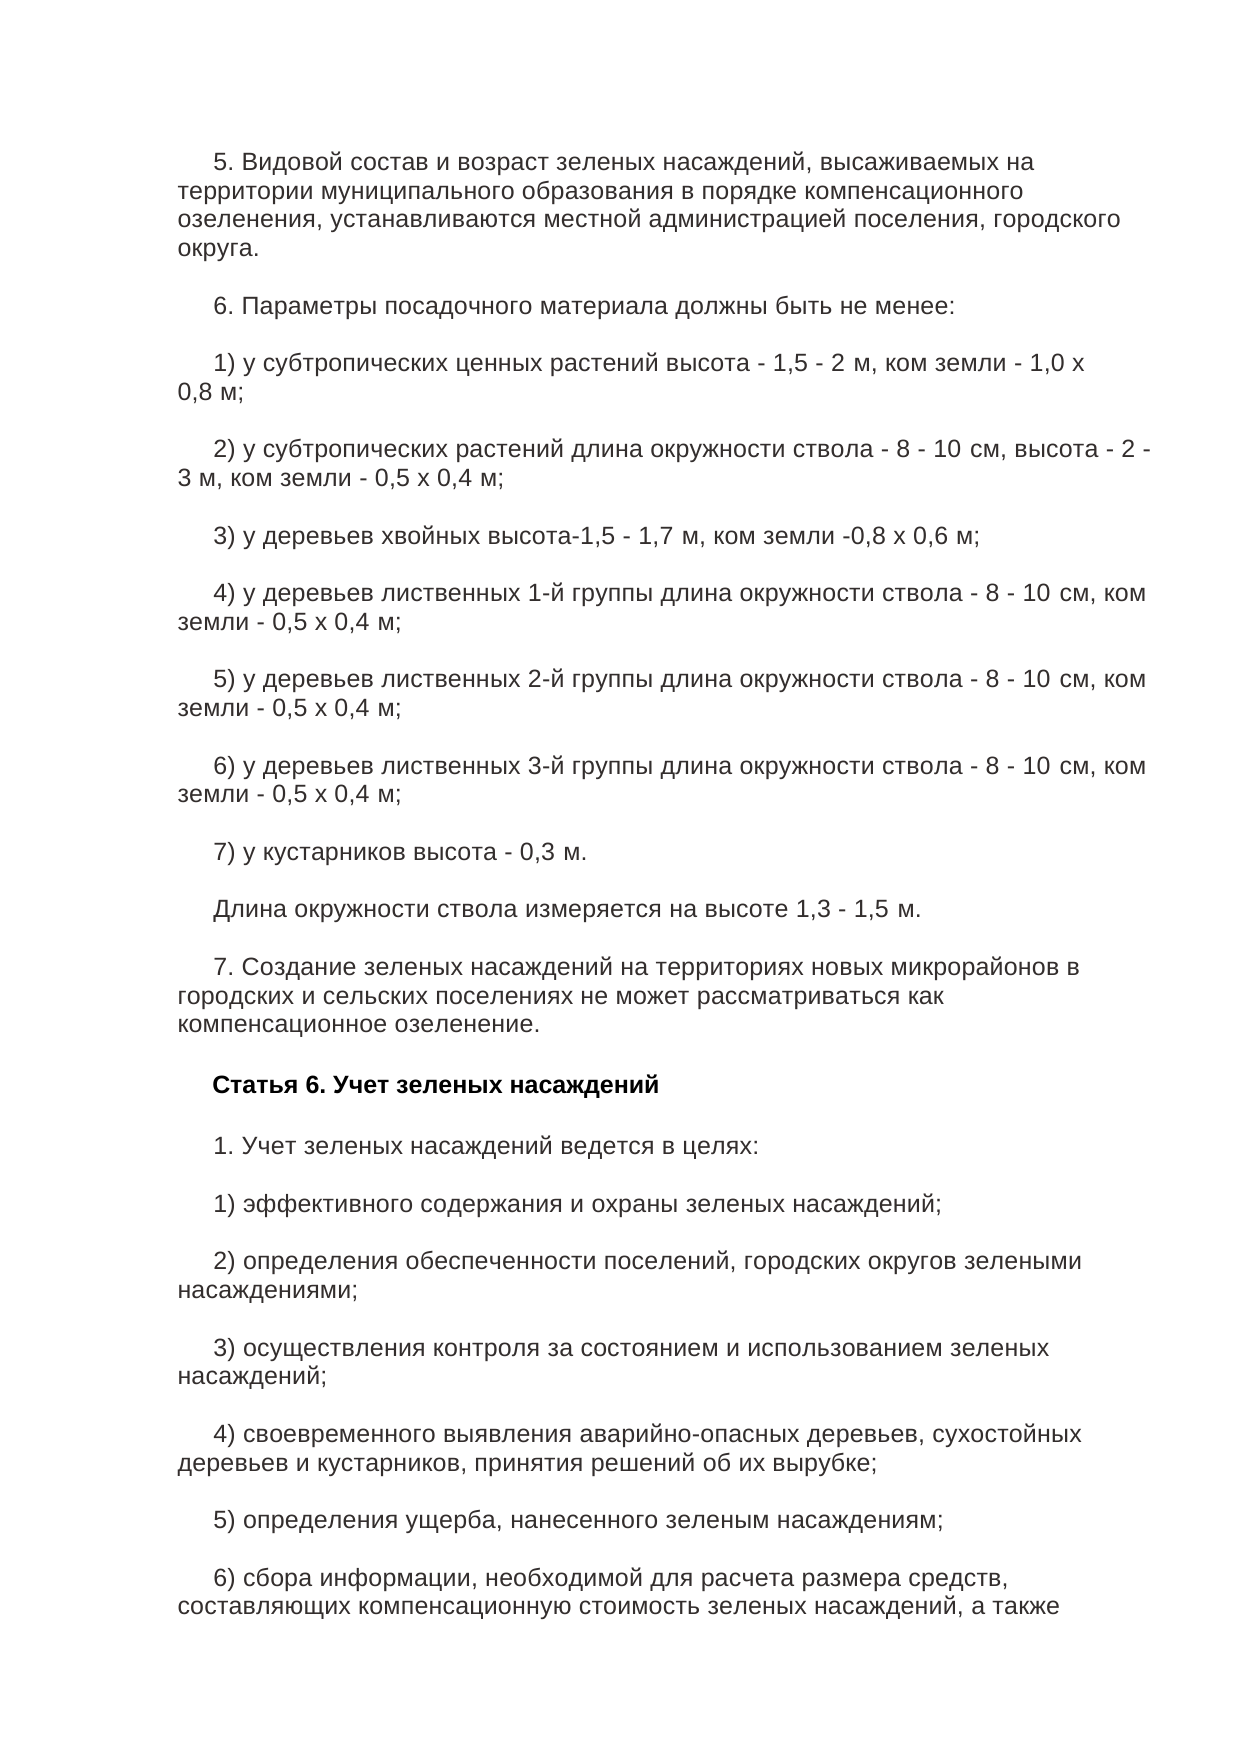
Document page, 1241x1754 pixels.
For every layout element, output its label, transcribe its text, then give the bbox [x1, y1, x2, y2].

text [177, 1102, 1152, 1620]
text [177, 118, 1152, 1038]
text Статья 6. Учет зеленых насаждений [177, 1042, 1152, 1099]
